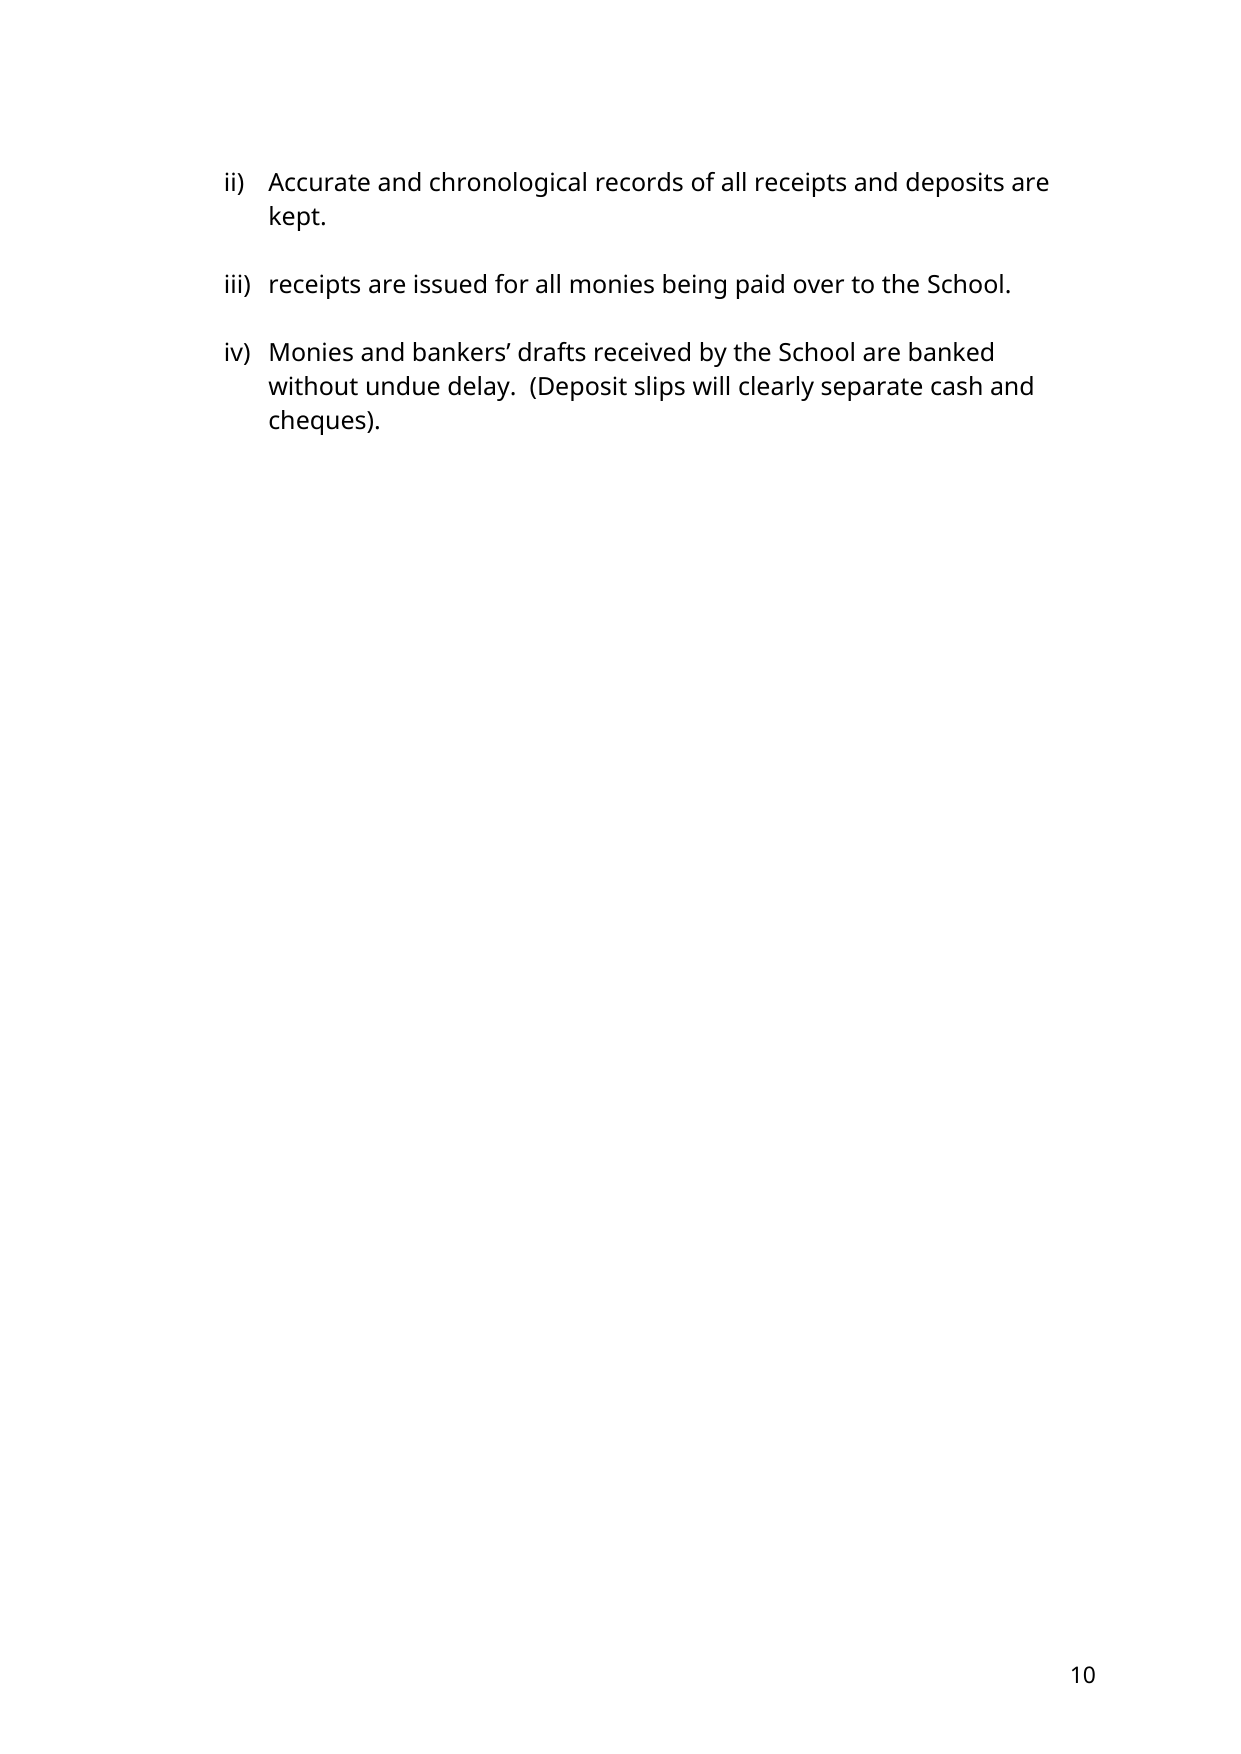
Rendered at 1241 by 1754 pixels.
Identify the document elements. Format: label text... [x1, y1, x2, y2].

list receipts are issued for all monies being paid over to the School. [224, 267, 1103, 301]
list Monies and bankers’ drafts received by the School are banked without undue delay. (Deposit slips will clearly separate cash and cheques). [224, 335, 1046, 437]
list Accurate and chronological records of all receipts and deposits are kept. [224, 164, 1103, 233]
